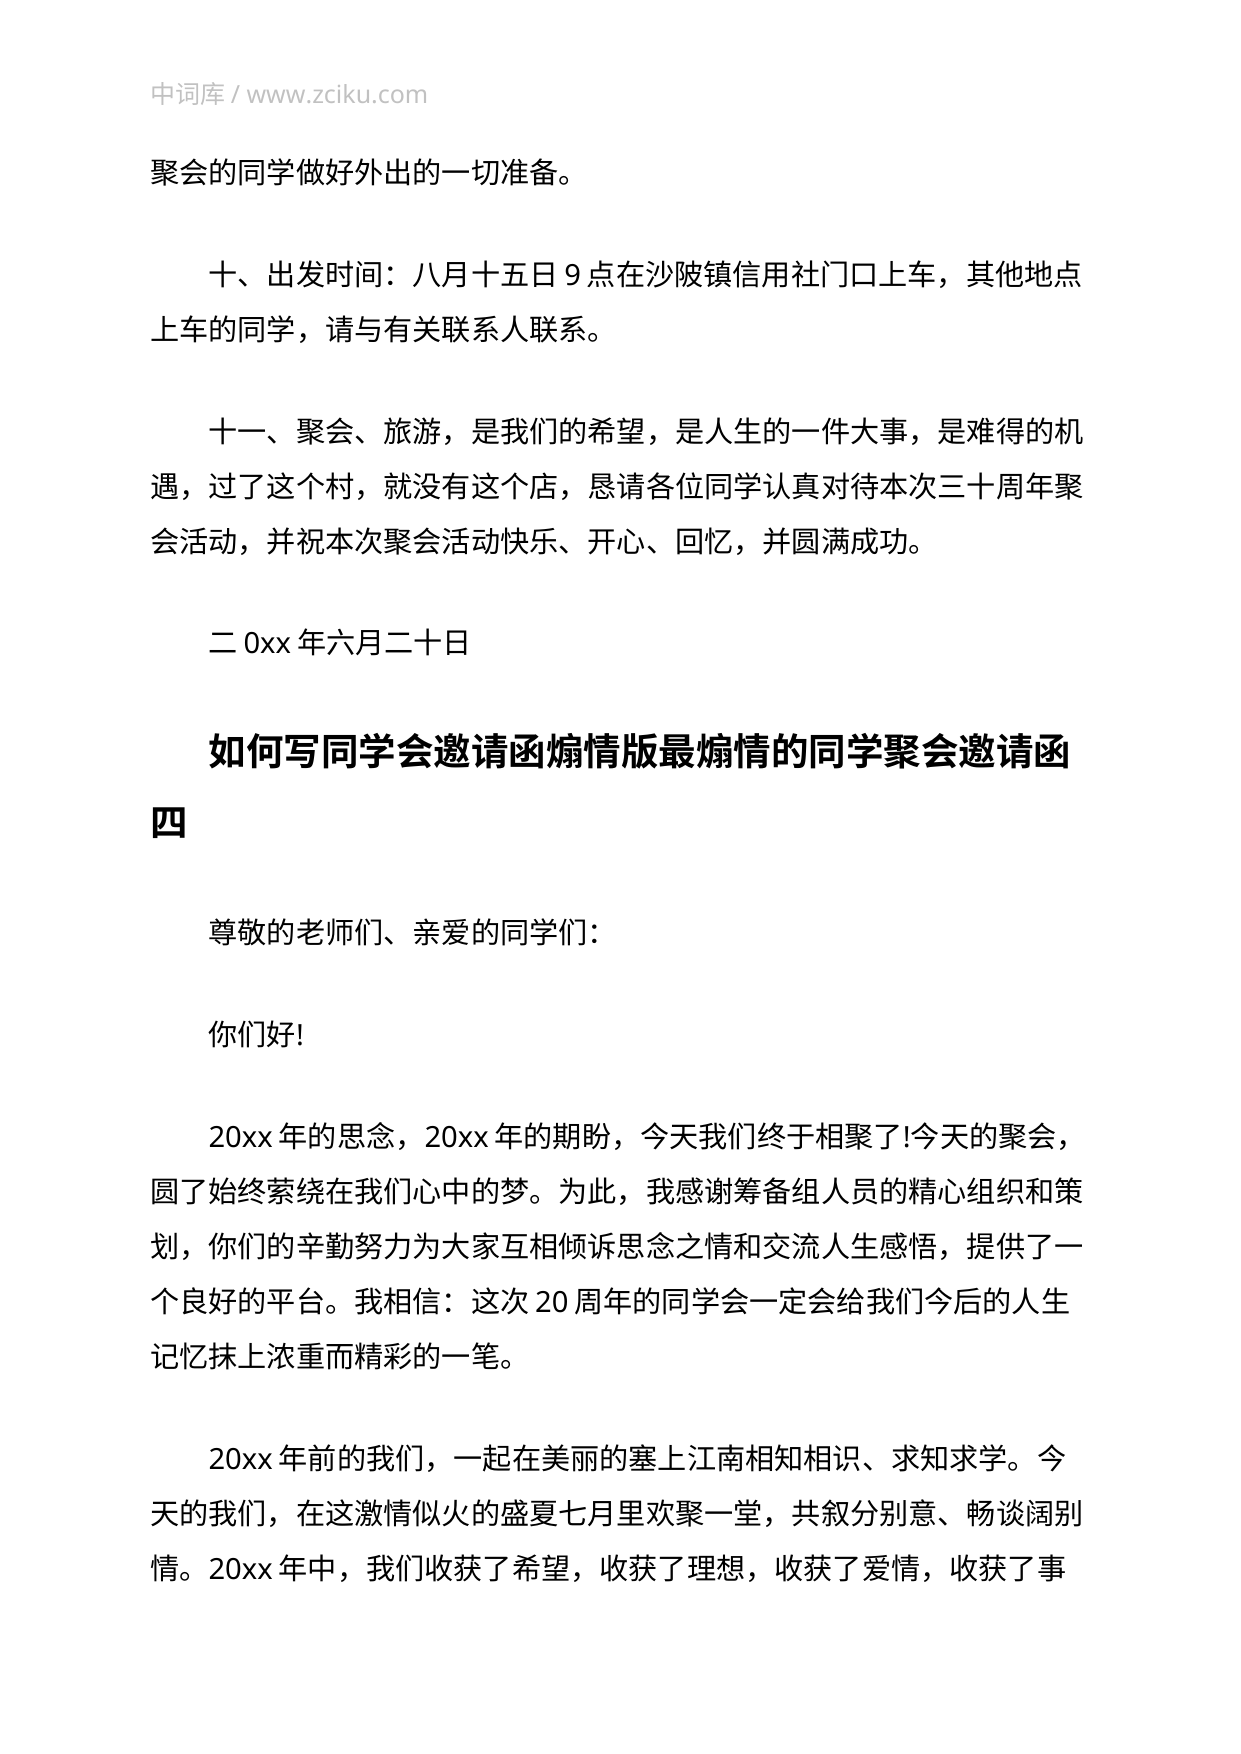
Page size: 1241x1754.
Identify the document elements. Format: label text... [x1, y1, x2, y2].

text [150, 1435, 1090, 1588]
text 如何写同学会邀请函煽情版最煽情的同学聚会邀请函四 [150, 722, 1090, 847]
text 十一、聚会、旅游，是我们的希望，是人生的一件大事，是难得的机遇，过了这个村，就没有这个店，恳请各位同学认真对待本次三十周年聚会活动，并祝本次聚会活动快乐、开心、回忆，并圆满成功。 [150, 408, 1090, 561]
text 尊敬的老师们、亲爱的同学们： [150, 910, 1090, 952]
text 你们好! [150, 1012, 1090, 1054]
text 20xx年的思念，20xx年的期盼，今天我们终于相聚了!今天的聚会，圆了始终萦绕在我们心中的梦。为此，我感谢筹备组人员的精心组织和策划，你们的辛勤努力为大家互相倾诉思念之情和交流人生感悟，提供了一个良好的平台。我相信：这次20周年的同学会一定会给我们今后的人生记忆抹上浓重而精彩的一笔。 [150, 1114, 1090, 1376]
text 十、出发时间：八月十五日9点在沙陂镇信用社门口上车，其他地点上车的同学，请与有关联系人联系。 [150, 252, 1090, 349]
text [150, 150, 1090, 192]
text 二0xx年六月二十日 [150, 620, 1090, 662]
